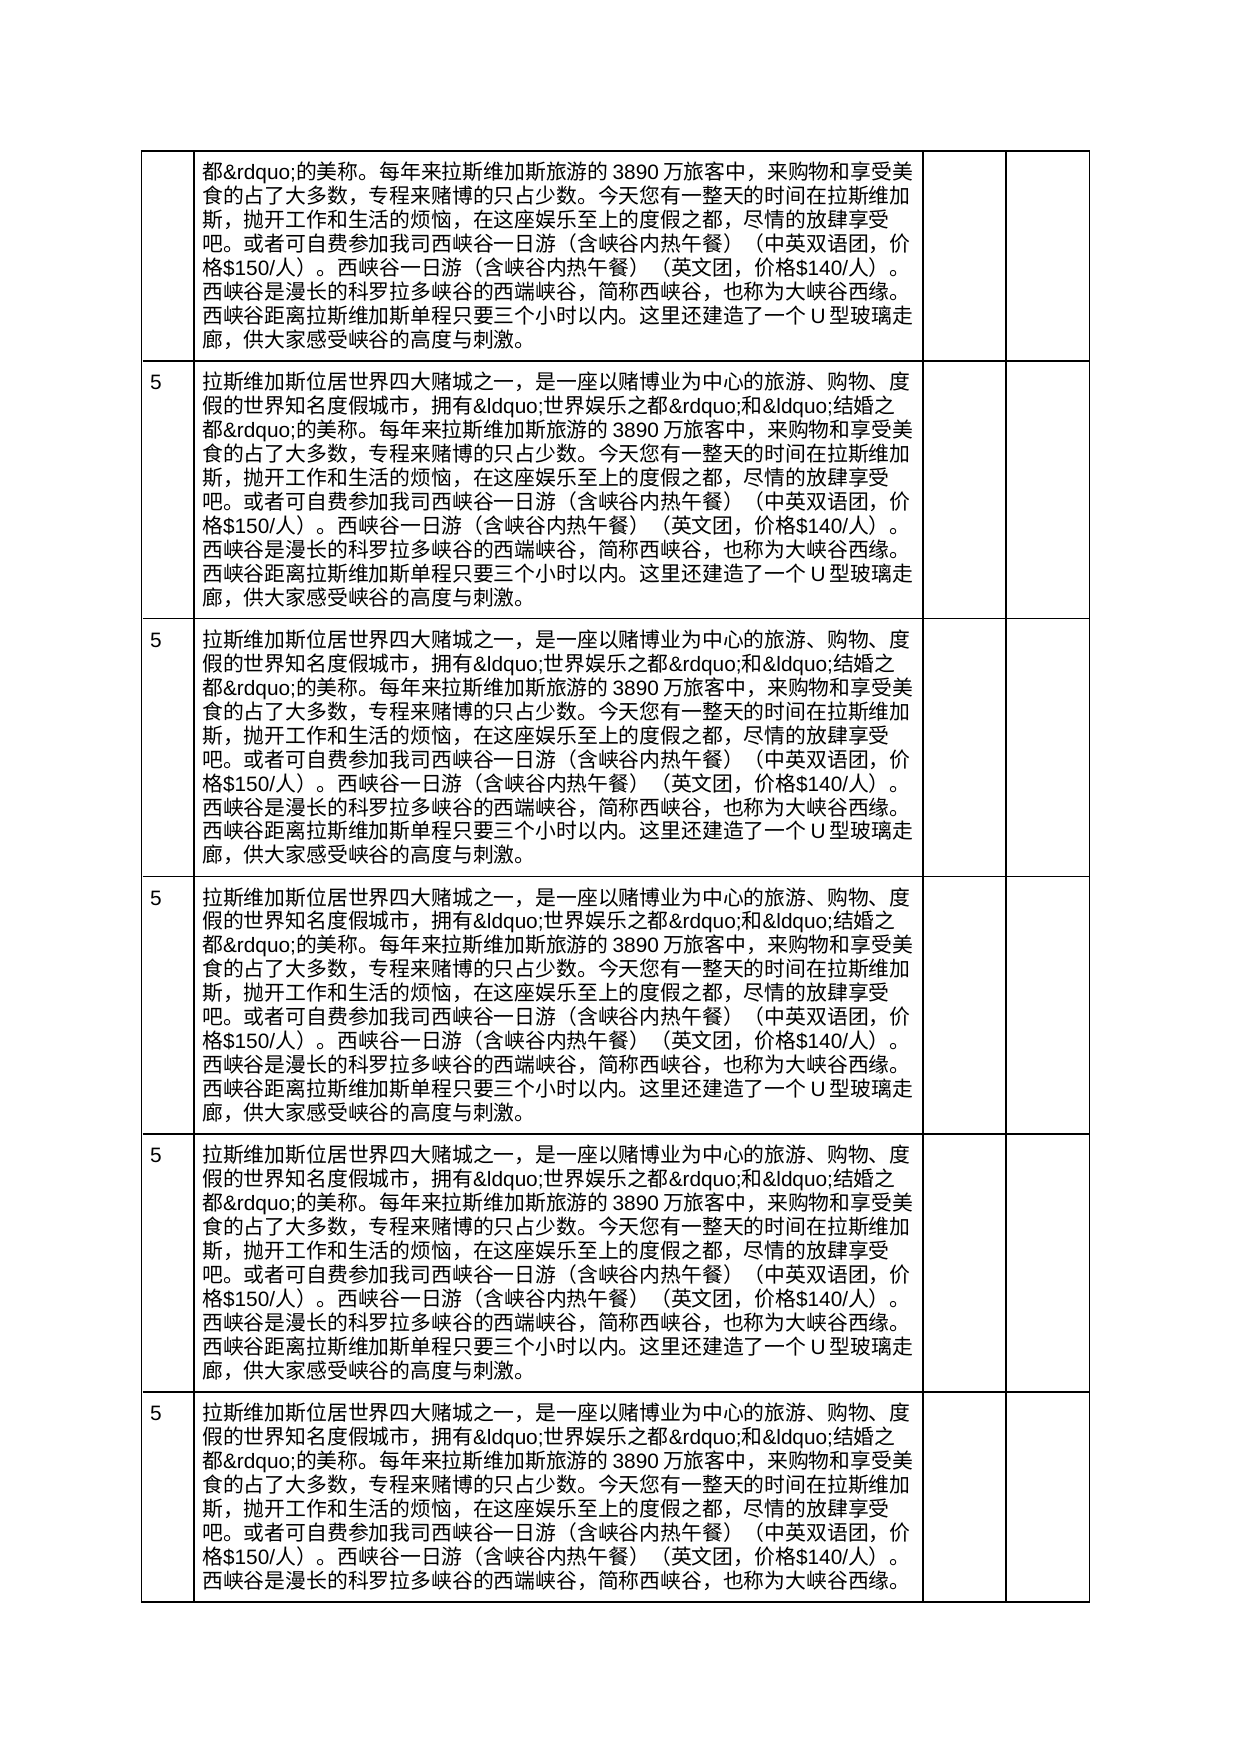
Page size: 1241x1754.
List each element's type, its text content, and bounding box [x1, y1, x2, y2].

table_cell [195, 1393, 922, 1601]
table_cell 5 [142, 877, 193, 1133]
table_cell [924, 152, 1005, 360]
table_cell [1007, 619, 1089, 876]
table_cell 5 [142, 361, 193, 618]
table_cell 5 [142, 152, 193, 360]
table_cell [924, 1393, 1005, 1601]
table_cell [1007, 152, 1089, 360]
table_cell [1007, 1135, 1089, 1391]
table_cell [924, 877, 1005, 1133]
table_cell 5 [142, 1392, 193, 1601]
table_cell [1007, 877, 1089, 1133]
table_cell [195, 152, 922, 360]
table_cell [1007, 362, 1089, 618]
table_cell [924, 619, 1005, 876]
table_cell 5 [142, 619, 193, 876]
table_cell 5 [142, 1134, 193, 1391]
table_cell [1007, 1393, 1089, 1601]
table_cell [924, 1135, 1005, 1391]
table_cell [924, 362, 1005, 618]
